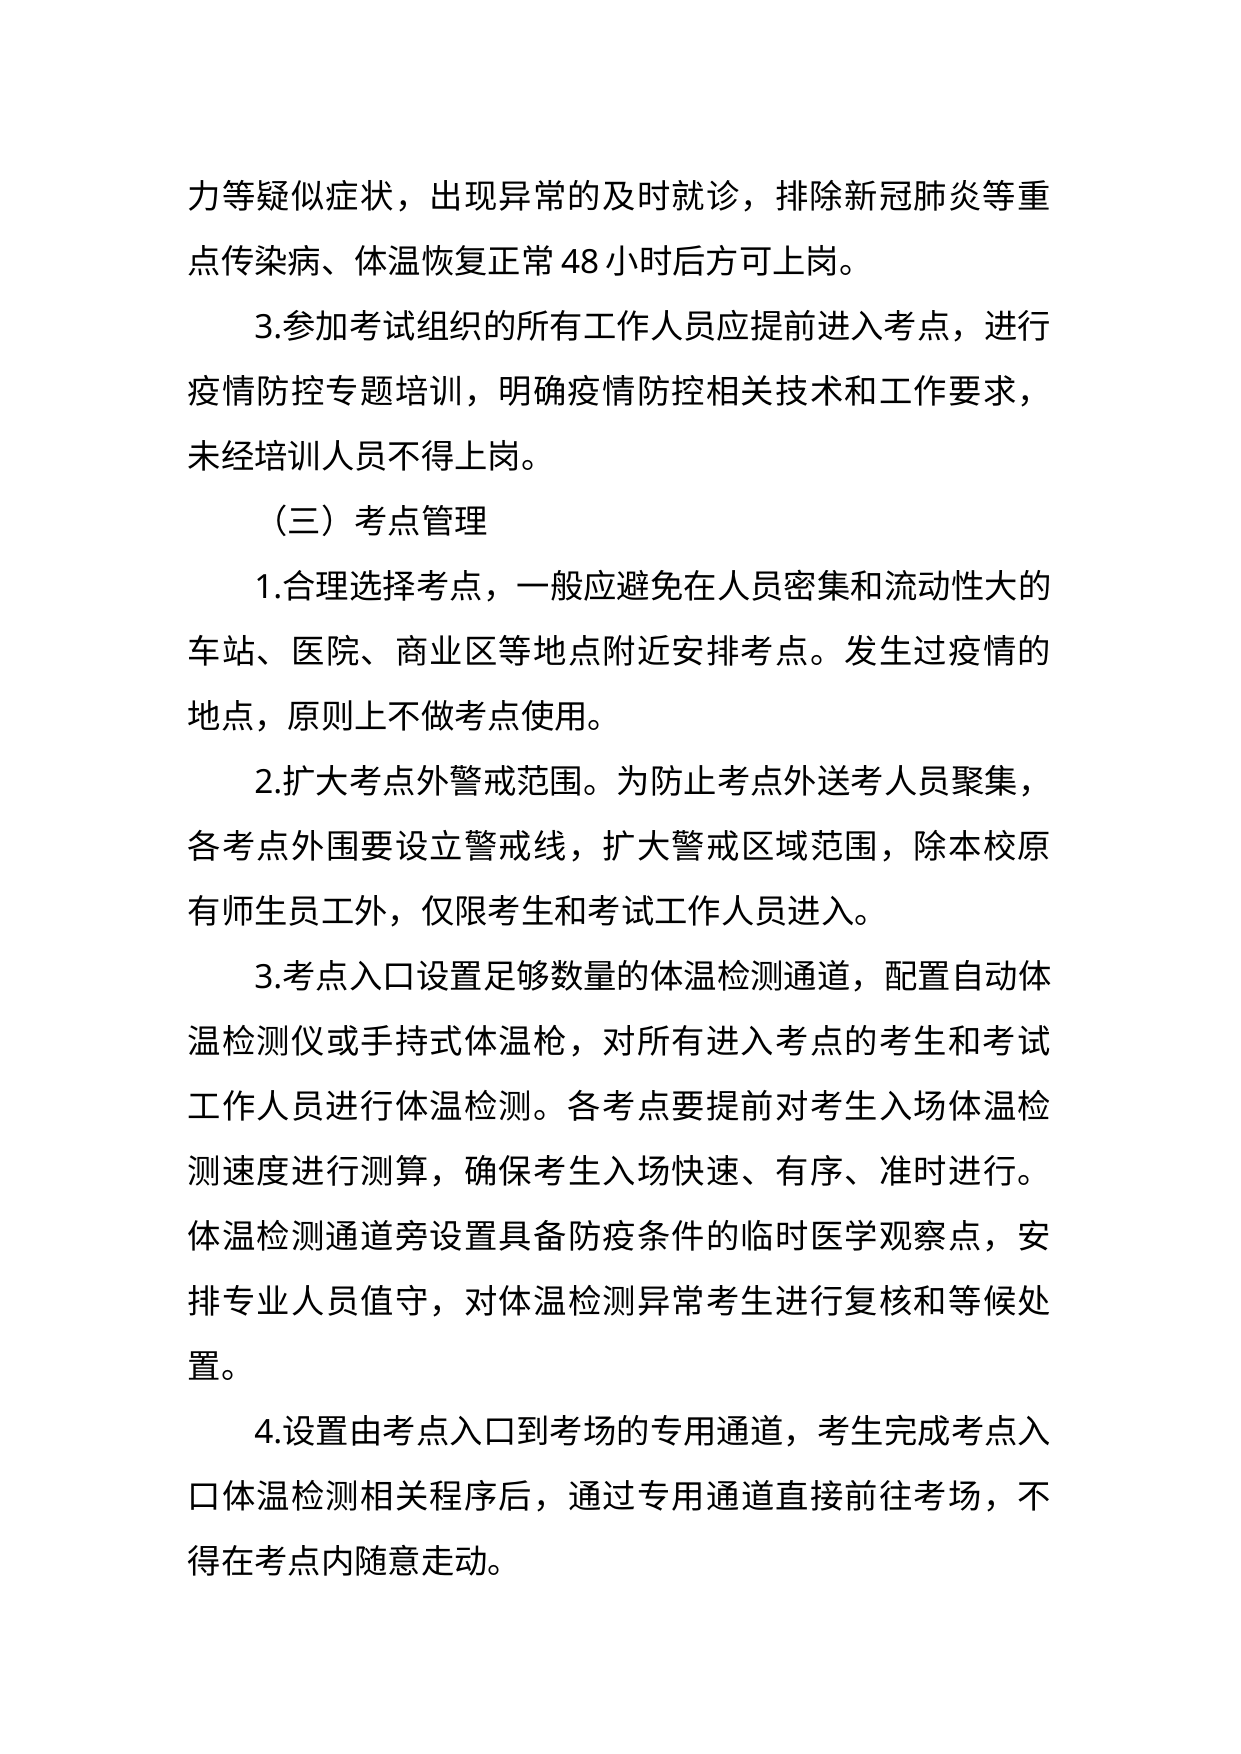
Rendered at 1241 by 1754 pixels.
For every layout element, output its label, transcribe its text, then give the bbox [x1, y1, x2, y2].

text 3.参加考试组织的所有工作人员应提前进入考点，进行疫情防控专题培训，明确疫情防控相关技术和工作要求，未经培训人员不得上岗。 [187, 292, 1053, 487]
text （三）考点管理 [187, 487, 1053, 552]
text 3.考点入口设置足够数量的体温检测通道，配置自动体温检测仪或手持式体温枪，对所有进入考点的考生和考试工作人员进行体温检测。各考点要提前对考生入场体温检测速度进行测算，确保考生入场快速、有序、准时进行。体温检测通道旁设置具备防疫条件的临时医学观察点，安排专业人员值守，对体温检测异常考生进行复核和等候处置。 [187, 942, 1053, 1397]
text 4.设置由考点入口到考场的专用通道，考生完成考点入口体温检测相关程序后，通过专用通道直接前往考场，不得在考点内随意走动。 [187, 1397, 1053, 1592]
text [187, 162, 1053, 292]
text 1.合理选择考点，一般应避免在人员密集和流动性大的车站、医院、商业区等地点附近安排考点。发生过疫情的地点，原则上不做考点使用。 [187, 552, 1053, 747]
text 2.扩大考点外警戒范围。为防止考点外送考人员聚集，各考点外围要设立警戒线，扩大警戒区域范围，除本校原有师生员工外，仅限考生和考试工作人员进入。 [187, 747, 1053, 942]
